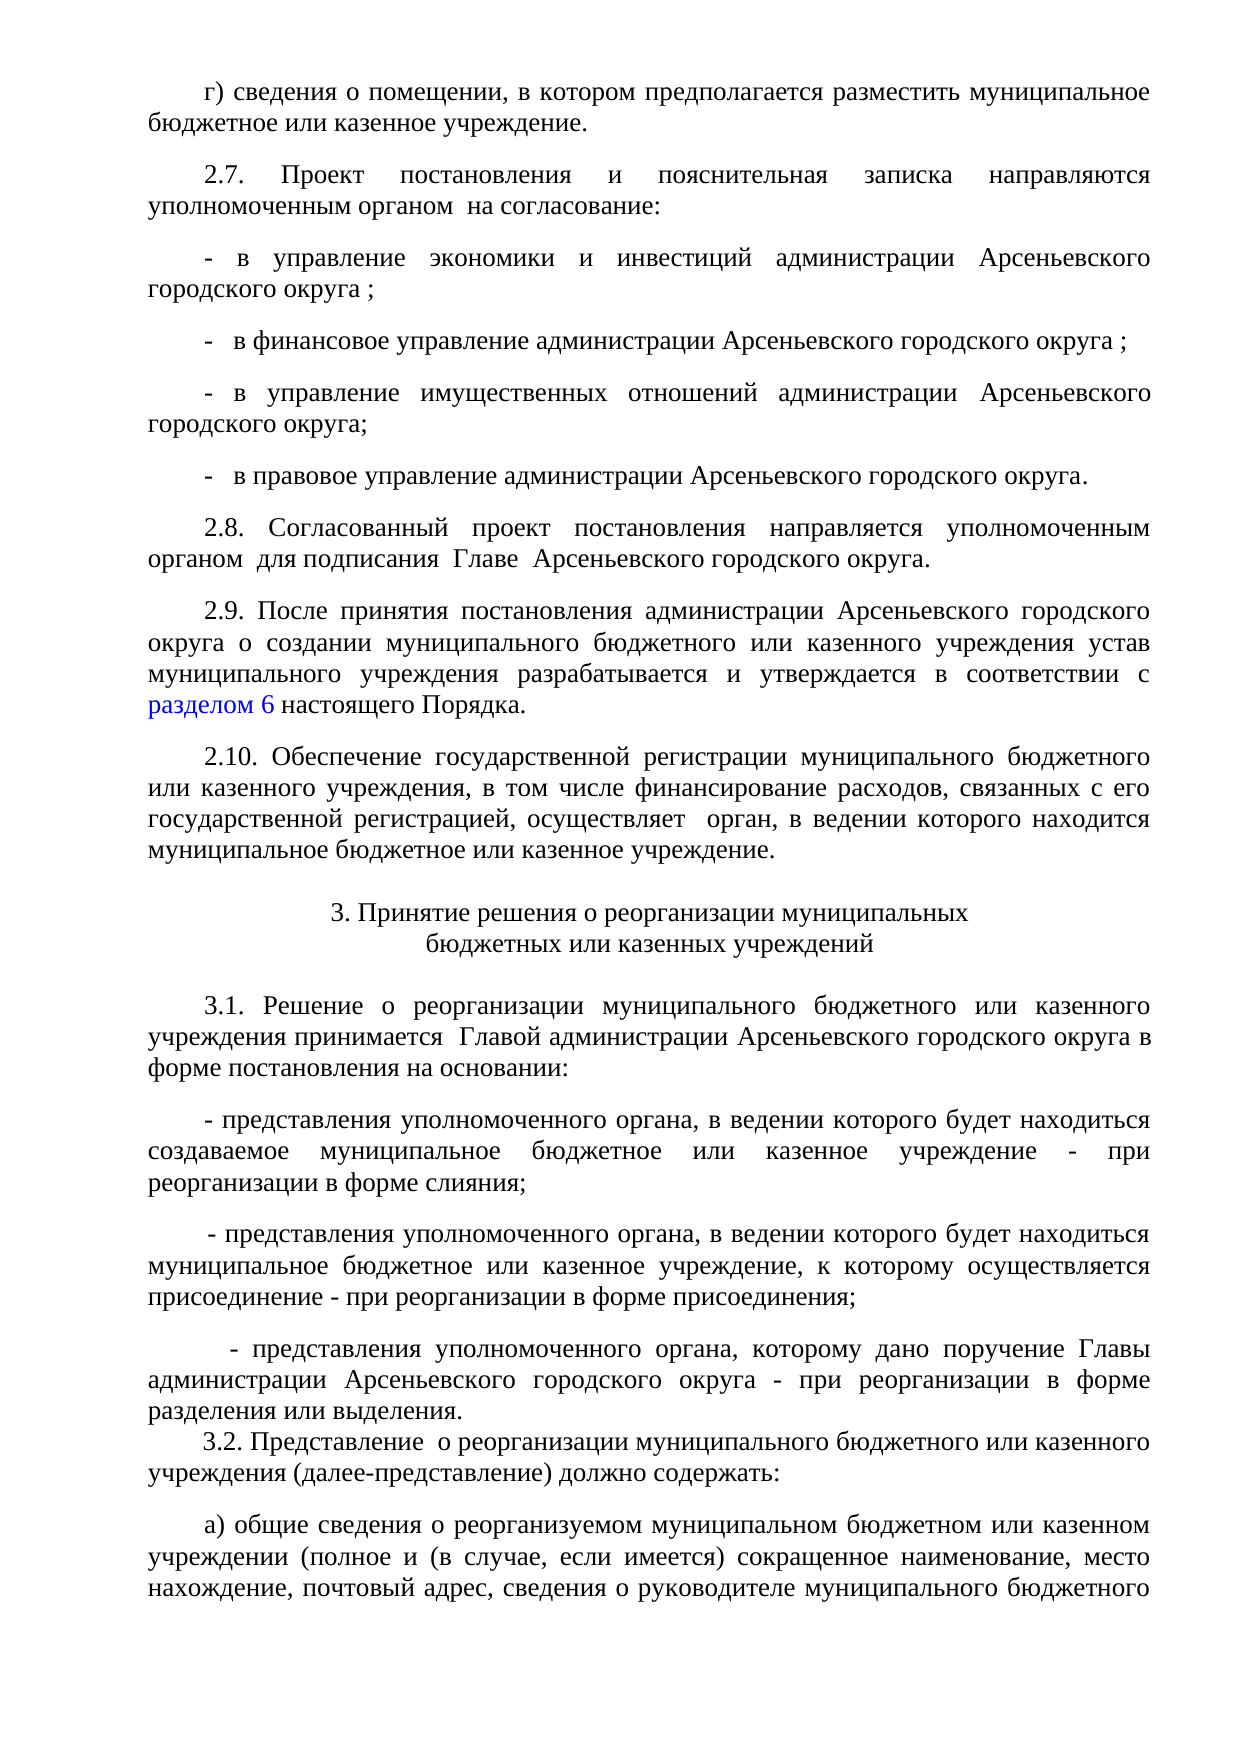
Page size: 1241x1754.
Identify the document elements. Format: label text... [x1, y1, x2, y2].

text 2.8. Согласованный проект постановления направляется уполномоченным органом для подписания Главе Арсеньевского городского округа. [148, 511, 1152, 574]
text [148, 1508, 1152, 1602]
text - в управление имущественных отношений администрации Арсеньевского городского округа; [148, 376, 1152, 438]
text 2.7. Проект постановления и пояснительная записка направляются уполномоченным органом на согласование: [148, 158, 1152, 220]
text бюджетных или казенных учреждений [148, 927, 1152, 958]
text 2.10. Обеспечение государственной регистрации муниципального бюджетного или казенного учреждения, в том числе финансирование расходов, связанных с его государственной регистрацией, осуществляет орган, в ведении которого находится муниципальное бюджетное или казенное учреждение. [148, 740, 1152, 864]
text 3.1. Решение о реорганизации муниципального бюджетного или казенного учреждения принимается Главой администрации Арсеньевского городского округа в форме постановления на основании: [148, 989, 1152, 1082]
text г) сведения о помещении, в котором предполагается разместить муниципальное бюджетное или казенное учреждение. [148, 75, 1152, 137]
text - представления уполномоченного органа, в ведении которого будет находиться муниципальное бюджетное или казенное учреждение, к которому осуществляется присоединение - при реорганизации в форме присоединения; [148, 1218, 1152, 1311]
text 2.9. После принятия постановления администрации Арсеньевского городского округа о создании муниципального бюджетного или казенного учреждения устав муниципального учреждения разрабатывается и утверждается в соответствии с разделом 6 настоящего Порядка. [148, 594, 1152, 719]
text - в финансовое управление администрации Арсеньевского городского округа ; [148, 324, 1152, 355]
text - в правовое управление администрации Арсеньевского городского округа. [148, 459, 1152, 491]
text 3.2. Представление о реорганизации муниципального бюджетного или казенного учреждения (далее-представление) должно содержать: [148, 1425, 1152, 1488]
text 3. Принятие решения о реорганизации муниципальных [148, 896, 1152, 927]
text - в управление экономики и инвестиций администрации Арсеньевского городского округа ; [148, 241, 1152, 303]
text - представления уполномоченного органа, в ведении которого будет находиться создаваемое муниципальное бюджетное или казенное учреждение - при реорганизации в форме слияния; [148, 1103, 1152, 1197]
text - представления уполномоченного органа, которому дано поручение Главы администрации Арсеньевского городского округа - при реорганизации в форме разделения или выделения. [148, 1332, 1152, 1425]
